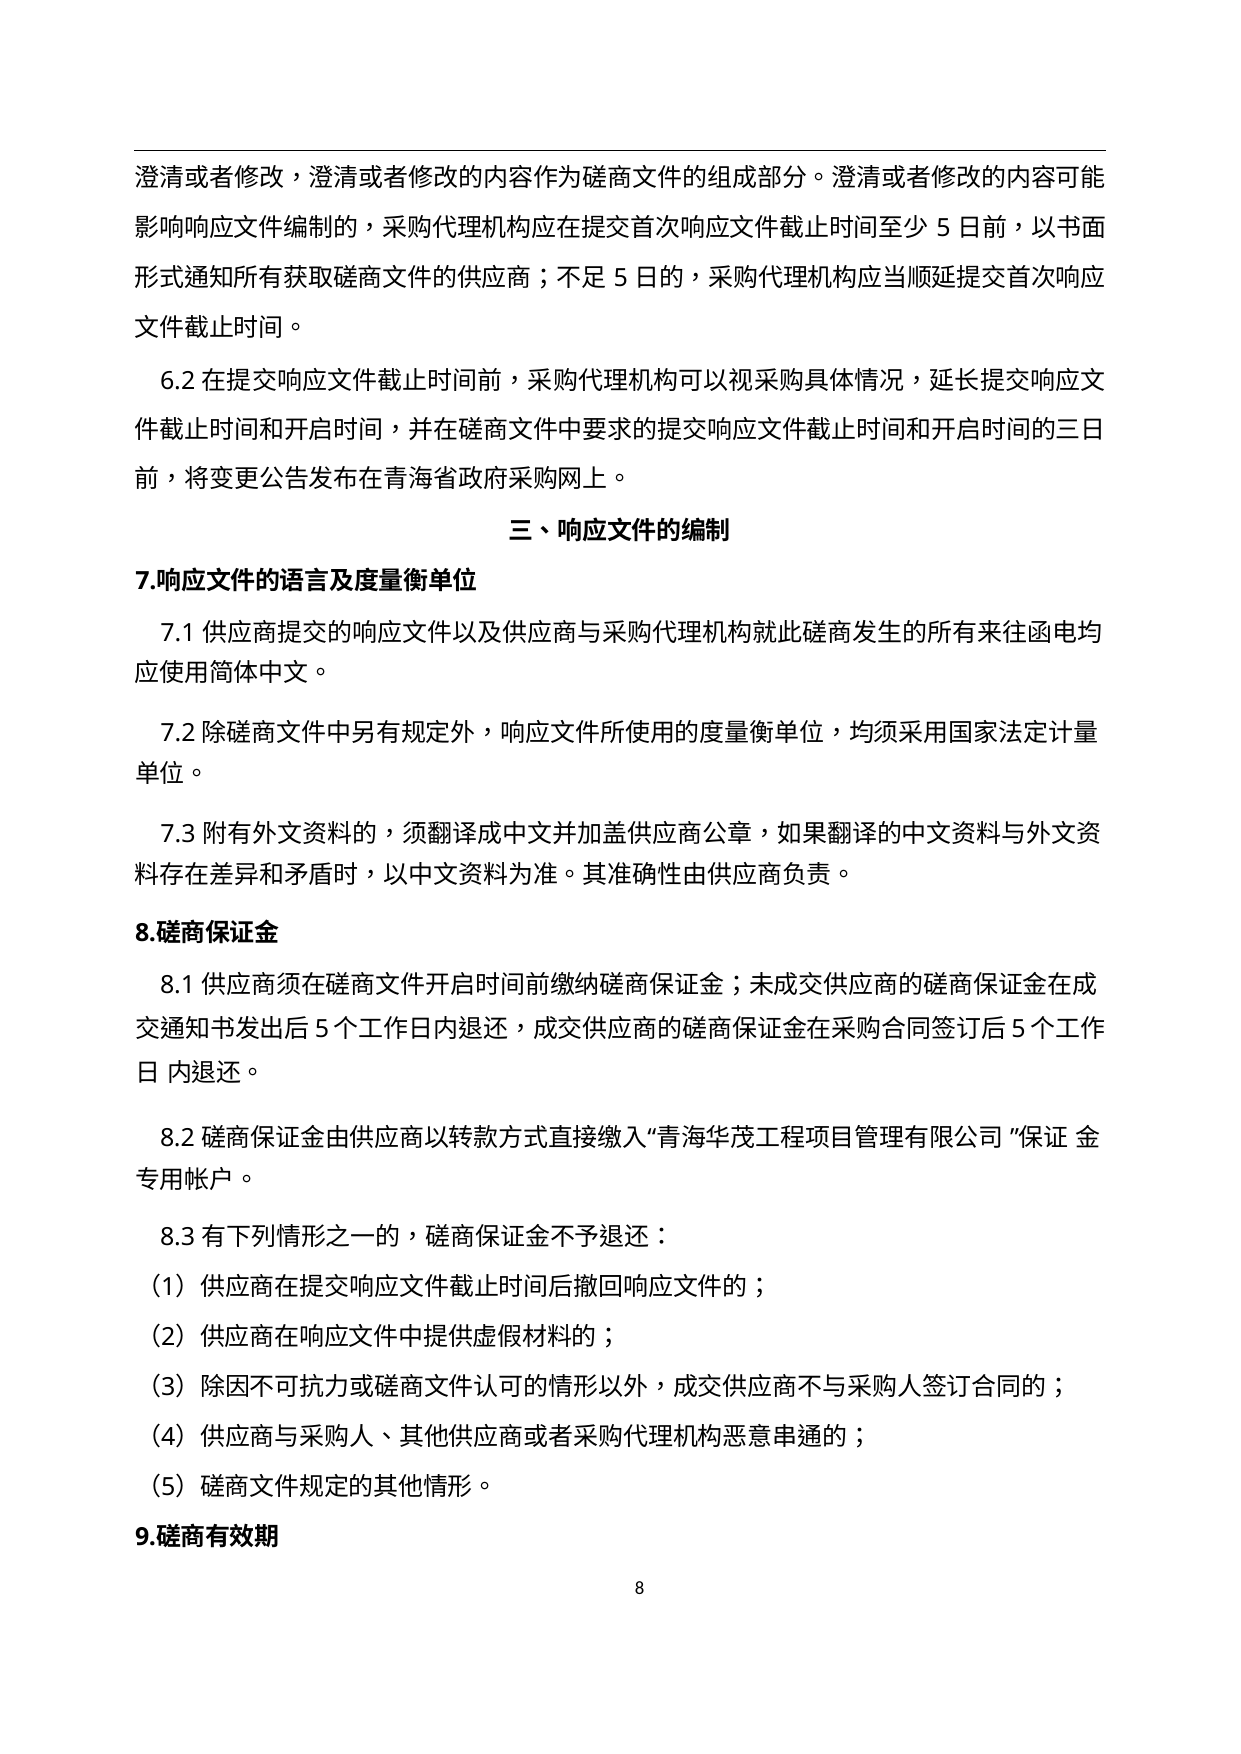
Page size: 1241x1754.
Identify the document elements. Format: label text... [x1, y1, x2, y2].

text 澄清或者修改，澄清或者修改的内容作为磋商文件的组成部分。澄清或者修改的内容可能 影响响应文件编制的，采购代理机构应在提交首次响应文件截止时间至少 5 日前，以书面 形式通知所有获取磋商文件的供应商；不足 5 日的，采购代理机构应当顺延提交首次响应 文件截止时间。 [134, 159, 1107, 343]
text （2）供应商在响应文件中提供虚假材料的； [136, 1321, 1107, 1352]
text 7.2 除磋商文件中另有规定外，响应文件所使用的度量衡单位，均须采用国家法定计量 单位。 [135, 715, 1107, 790]
text 7.1 供应商提交的响应文件以及供应商与采购代理机构就此磋商发生的所有来往函电均 应使用简体中文。 [134, 614, 1106, 689]
text （4）供应商与采购人、其他供应商或者采购代理机构恶意串通的； [136, 1421, 1107, 1452]
text 7.3 附有外文资料的，须翻译成中文并加盖供应商公章，如果翻译的中文资料与外文资 料存在差异和矛盾时，以中文资料为准。其准确性由供应商负责。 [134, 816, 1106, 891]
text （3）除因不可抗力或磋商文件认可的情形以外，成交供应商不与采购人签订合同的； [136, 1371, 1107, 1402]
text 三、响应文件的编制 [508, 514, 1107, 545]
text （1）供应商在提交响应文件截止时间后撤回响应文件的； [136, 1271, 1107, 1302]
text 9.磋商有效期 [135, 1520, 1107, 1551]
text 8.2 磋商保证金由供应商以转款方式直接缴入“青海华茂工程项目管理有限公司 ”保证 金专用帐户。 [135, 1118, 1107, 1195]
text （5）磋商文件规定的其他情形。 [136, 1471, 1107, 1502]
text 8.1 供应商须在磋商文件开启时间前缴纳磋商保证金；未成交供应商的磋商保证金在成 交通知书发出后5个工作日内退还，成交供应商的磋商保证金在采购合同签订后5个工作日 内退还。 [135, 966, 1107, 1089]
text 7.响应文件的语言及度量衡单位 [135, 564, 1107, 595]
text 8.3 有下列情形之一的，磋商保证金不予退还： [160, 1221, 1107, 1252]
text 6.2 在提交响应文件截止时间前，采购代理机构可以视采购具体情况，延长提交响应文 件截止时间和开启时间，并在磋商文件中要求的提交响应文件截止时间和开启时间的三日 前，将变更公告发布在青海省政府采购网上。 [134, 362, 1107, 495]
text 8.磋商保证金 [135, 917, 1107, 948]
